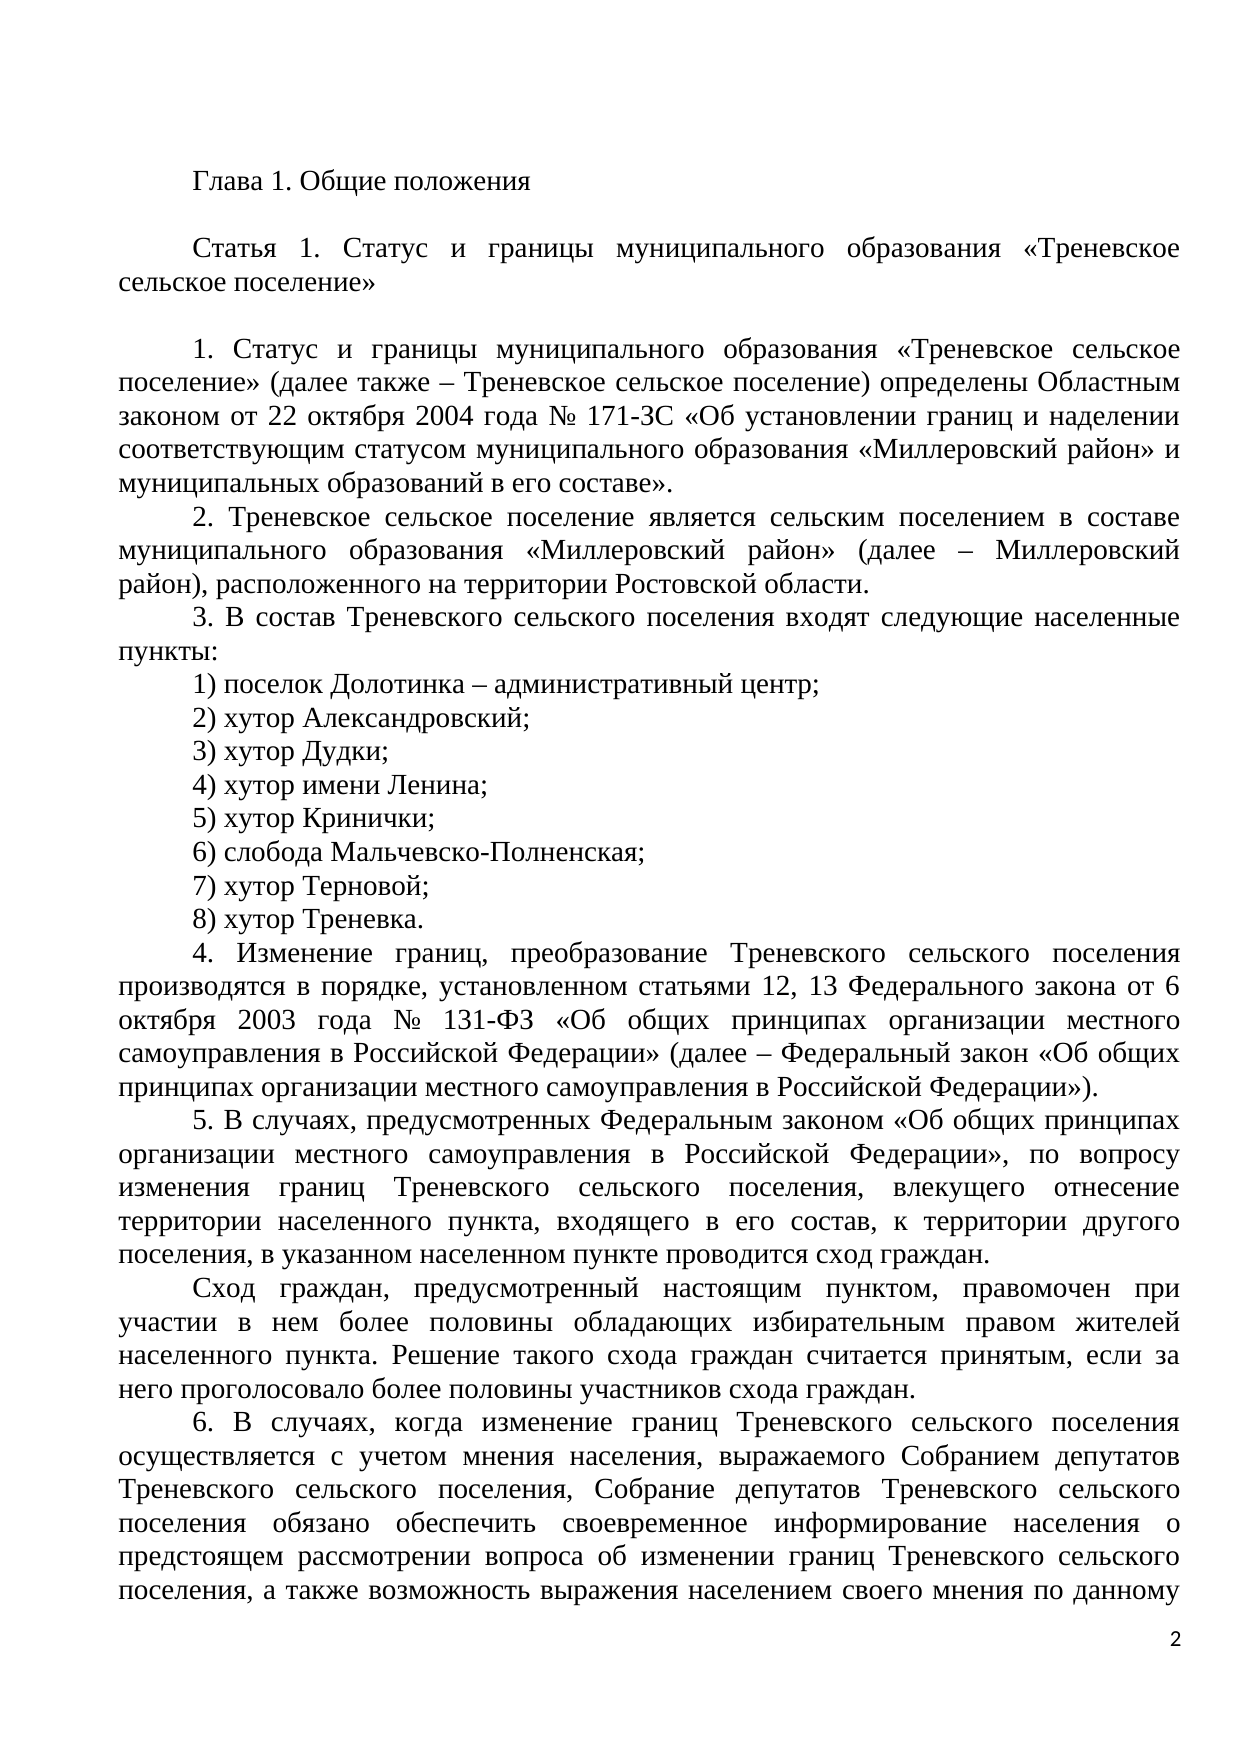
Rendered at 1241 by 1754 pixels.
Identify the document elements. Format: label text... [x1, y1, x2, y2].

text 3) хутор Дудки; [118, 733, 1181, 767]
text 4) хутор имени Ленина; [118, 767, 1181, 801]
text 1) поселок Долотинка – административный центр; [118, 666, 1181, 700]
text 3. В состав Треневского сельского поселения входят следующие населенные пункты: [118, 599, 1181, 666]
text 6) слобода Мальчевско-Полненская; [118, 834, 1181, 868]
text Статья 1. Статус и границы муниципального образования «Треневское сельское поселение» [118, 230, 1181, 297]
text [118, 1404, 1181, 1606]
text 7) хутор Терновой; [118, 868, 1181, 901]
text Сход граждан, предусмотренный настоящим пунктом, правомочен при участии в нем более половины обладающих избирательным правом жителей населенного пункта. Решение такого схода граждан считается принятым, если за него проголосовало более половины участников схода граждан. [118, 1270, 1181, 1404]
text 2. Треневское сельское поселение является сельским поселением в составе муниципального образования «Миллеровский район» (далее – Миллеровский район), расположенного на территории Ростовской области. [118, 499, 1181, 599]
text Глава 1. Общие положения [118, 163, 1181, 197]
text 5. В случаях, предусмотренных Федеральным законом «Об общих принципах организации местного самоуправления в Российской Федерации», по вопросу изменения границ Треневского сельского поселения, влекущего отнесение территории населенного пункта, входящего в его состав, к территории другого поселения, в указанном населенном пункте проводится сход граждан. [118, 1102, 1181, 1270]
text 8) хутор Треневка. [118, 901, 1181, 935]
text 1. Статус и границы муниципального образования «Треневское сельское поселение» (далее также – Треневское сельское поселение) определены Областным законом от 22 октября 2004 года № 171-ЗС «Об установлении границ и наделении соответствующим статусом муниципального образования «Миллеровский район» и муниципальных образований в его составе». [118, 331, 1181, 499]
text 4. Изменение границ, преобразование Треневского сельского поселения производятся в порядке, установленном статьями 12, 13 Федерального закона от 6 октября 2003 года № 131-ФЗ «Об общих принципах организации местного самоуправления в Российской Федерации» (далее – Федеральный закон «Об общих принципах организации местного самоуправления в Российской Федерации»). [118, 935, 1181, 1102]
text 2) хутор Александровский; [118, 700, 1181, 733]
text 5) хутор Кринички; [118, 801, 1181, 834]
